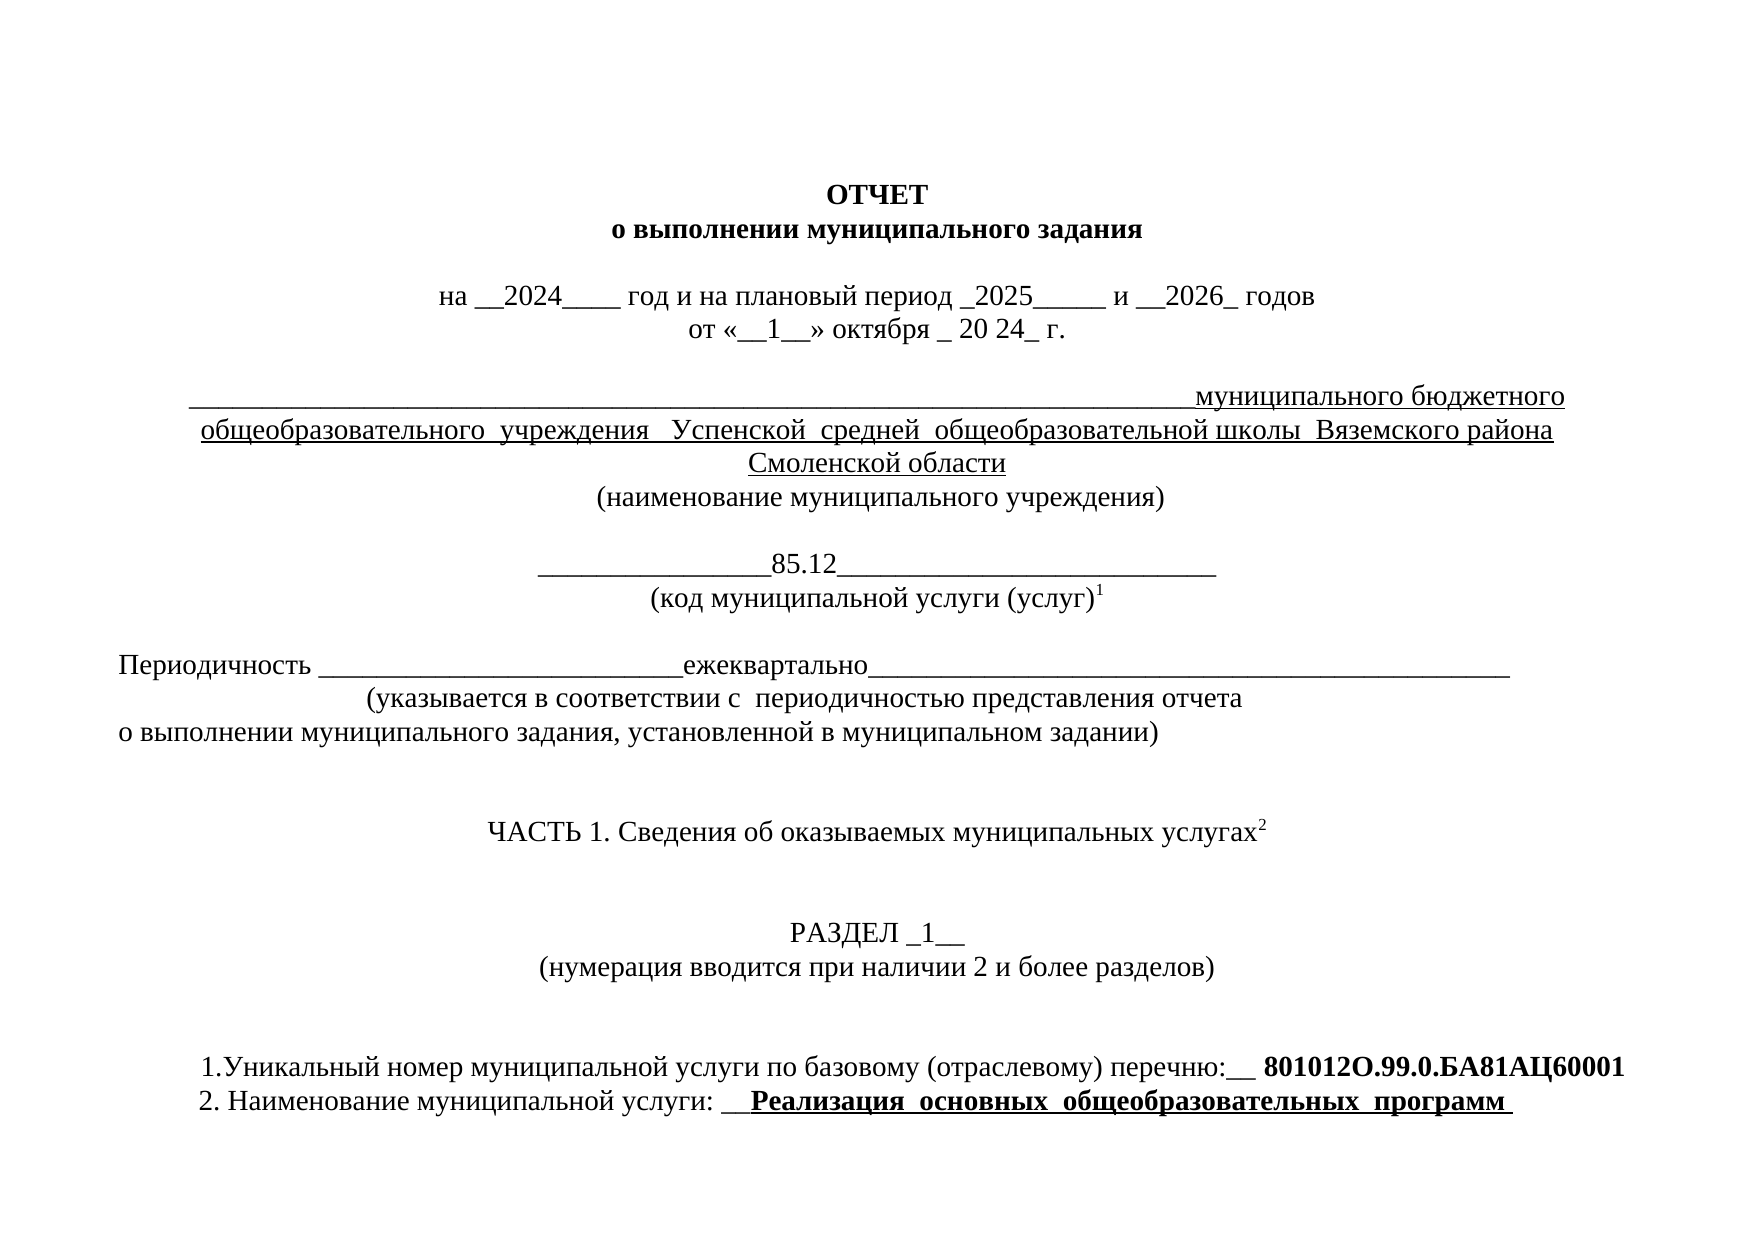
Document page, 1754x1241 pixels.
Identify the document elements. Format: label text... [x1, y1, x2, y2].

text от «__1__» октября _ 20 24_ г. [118, 311, 1636, 345]
text ________________85.12__________________________ [118, 546, 1636, 580]
text о выполнении муниципального задания, установленной в муниципальном задании) [118, 714, 1636, 747]
list 1.Уникальный номер муниципальной услуги по базовому (отраслевому) перечню:__ 801012О.99.0.БА81АЦ60001 [193, 1049, 1636, 1083]
text ОТЧЕТ [118, 177, 1636, 211]
text на __2024____ год и на плановый период _2025_____ и __2026_ годов [118, 278, 1636, 311]
text (нумерация вводится при наличии 2 и более разделов) [118, 949, 1636, 982]
text ЧАСТЬ 1. Сведения об оказываемых муниципальных услугах2 [118, 814, 1636, 848]
text (код муниципальной услуги (услуг)1 [118, 580, 1636, 613]
text РАЗДЕЛ _1__ [118, 915, 1636, 949]
text _____________________________________________________________________муниципального бюджетного общеобразовательного учреждения Успенской средней общеобразовательной школы Вяземского района Смоленской области [118, 378, 1636, 479]
text о выполнении муниципального задания [118, 211, 1636, 244]
text Периодичность _________________________ежеквартально____________________________________________ [118, 647, 1636, 680]
text (наименование муниципального учреждения) [118, 479, 1636, 513]
text 2. Наименование муниципальной услуги: __Реализация основных общеобразовательных программ [118, 1083, 1636, 1116]
text (указывается в соответствии с периодичностью представления отчета [118, 680, 1636, 714]
